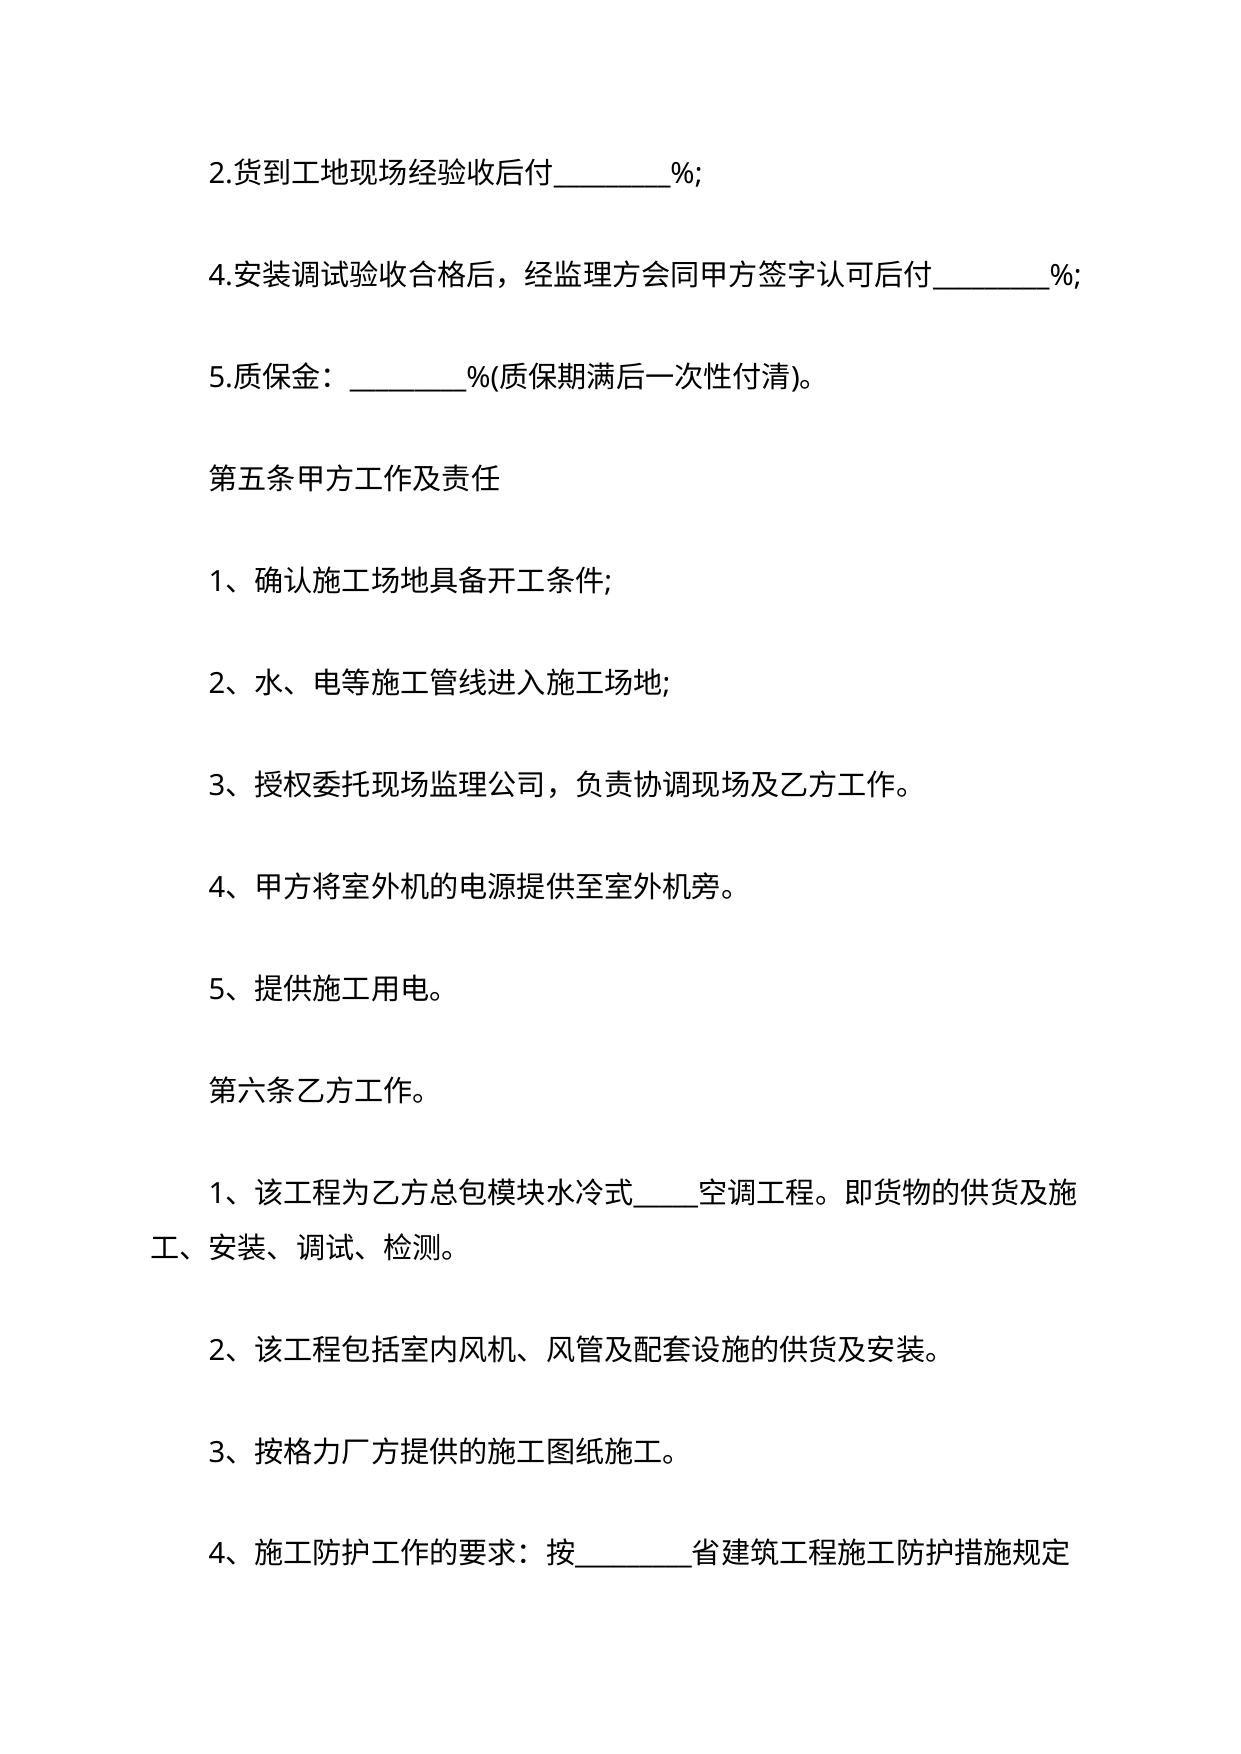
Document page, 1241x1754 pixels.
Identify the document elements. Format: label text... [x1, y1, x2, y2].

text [150, 1530, 1090, 1572]
text 5.质保金：_________%(质保期满后一次性付清)。 [150, 354, 1090, 396]
text 5、提供施工用电。 [150, 966, 1090, 1008]
text 3、按格力厂方提供的施工图纸施工。 [150, 1428, 1090, 1471]
text 第六条乙方工作。 [150, 1068, 1090, 1110]
text 3、授权委托现场监理公司，负责协调现场及乙方工作。 [150, 762, 1090, 804]
text 4、甲方将室外机的电源提供至室外机旁。 [150, 864, 1090, 906]
text 1、确认施工场地具备开工条件; [150, 558, 1090, 600]
text 2、该工程包括室内风机、风管及配套设施的供货及安装。 [150, 1326, 1090, 1368]
text 2、水、电等施工管线进入施工场地; [150, 660, 1090, 702]
text 1、该工程为乙方总包模块水冷式_____空调工程。即货物的供货及施工、安装、调试、检测。 [150, 1169, 1090, 1267]
text 4.安装调试验收合格后，经监理方会同甲方签字认可后付_________%; [150, 252, 1090, 294]
text 第五条甲方工作及责任 [150, 456, 1090, 498]
text 2.货到工地现场经验收后付_________%; [150, 150, 1090, 192]
